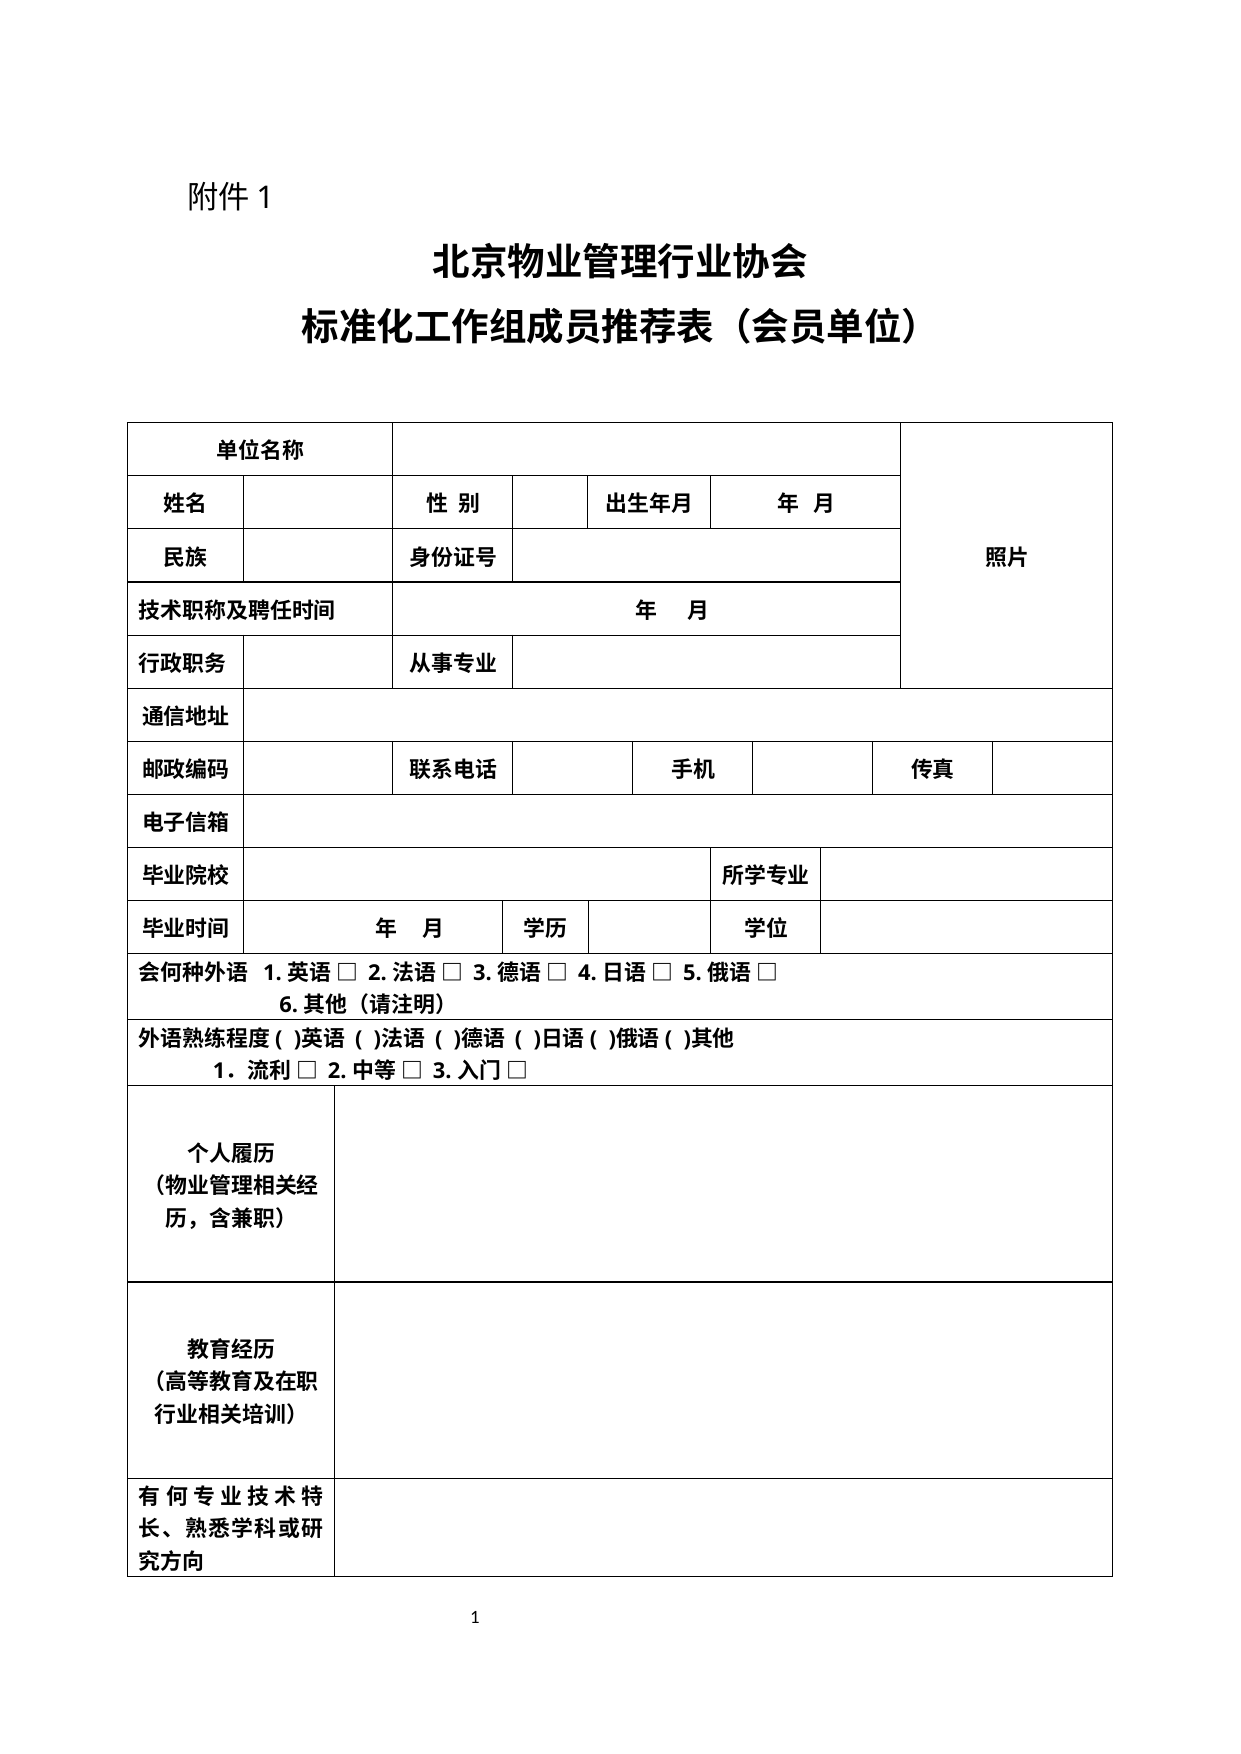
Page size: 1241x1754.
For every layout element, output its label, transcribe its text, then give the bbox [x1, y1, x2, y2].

table_cell 技术职称及聘任时间 [128, 583, 392, 634]
table_cell [335, 1479, 1112, 1576]
table_cell [513, 529, 900, 581]
table_cell 教育经历 （高等教育及在职行业相关培训） [128, 1283, 334, 1477]
table_cell 传真 [873, 742, 992, 794]
table_cell [993, 742, 1112, 794]
table_cell 联系电话 [393, 742, 512, 794]
table_cell [244, 848, 710, 900]
table_cell [335, 1086, 1112, 1281]
table_cell 通信地址 [128, 689, 243, 741]
table_cell 毕业院校 [128, 848, 243, 900]
text 附件1 [187, 162, 1053, 227]
table_cell [589, 901, 710, 953]
table_cell [513, 636, 900, 688]
table_header 照片 [901, 423, 1112, 688]
table_cell [335, 1283, 1112, 1477]
table_cell [513, 742, 632, 794]
table_cell 出生年月 [588, 476, 710, 528]
table_cell 个人履历 （物业管理相关经历，含兼职） [128, 1086, 334, 1281]
table_cell 姓名 [128, 476, 243, 528]
text 标准化工作组成员推荐表（会员单位） [187, 292, 1053, 357]
table_cell 年 月 [244, 901, 502, 953]
table_cell 外语熟练程度 ( )英语 ( )法语 ( )德语 ( )日语 ( )俄语 ( )其他 1．流利 □ 2. 中等 □ 3. 入门 □ [128, 1020, 1112, 1085]
table_header [393, 423, 900, 475]
table_cell 行政职务 [128, 636, 243, 688]
table_cell [244, 529, 392, 581]
table_header 单位名称 [128, 423, 392, 475]
text 北京物业管理行业协会 [187, 227, 1053, 292]
table_cell 毕业时间 [128, 901, 243, 953]
table_cell 手机 [633, 742, 752, 794]
table_cell 从事专业 [393, 636, 512, 688]
table_cell 学位 [711, 901, 820, 953]
table_cell [244, 476, 392, 528]
table_cell [244, 742, 392, 794]
table_cell 会何种外语 1. 英语 □ 2. 法语 □ 3. 德语 □ 4. 日语 □ 5. 俄语 □ 6. 其他（请注明） [128, 954, 1112, 1019]
table_cell [753, 742, 872, 794]
table_cell 身份证号 [393, 529, 512, 581]
table_cell [821, 848, 1112, 900]
table_cell [244, 795, 1112, 847]
table_cell [244, 689, 1112, 741]
table_cell 性 别 [393, 476, 512, 528]
table_cell 民族 [128, 529, 243, 581]
table_cell 所学专业 [711, 848, 820, 900]
table_cell 年 月 [711, 476, 900, 528]
table_cell [513, 476, 587, 528]
table_cell [821, 901, 1112, 953]
table_cell 年 月 [393, 583, 900, 634]
table_cell 邮政编码 [128, 742, 243, 794]
table_cell 电子信箱 [128, 795, 243, 847]
table_cell 学历 [503, 901, 588, 953]
table_cell [244, 636, 392, 688]
table_cell 有何专业技术特长、熟悉学科或研究方向 [128, 1479, 334, 1576]
